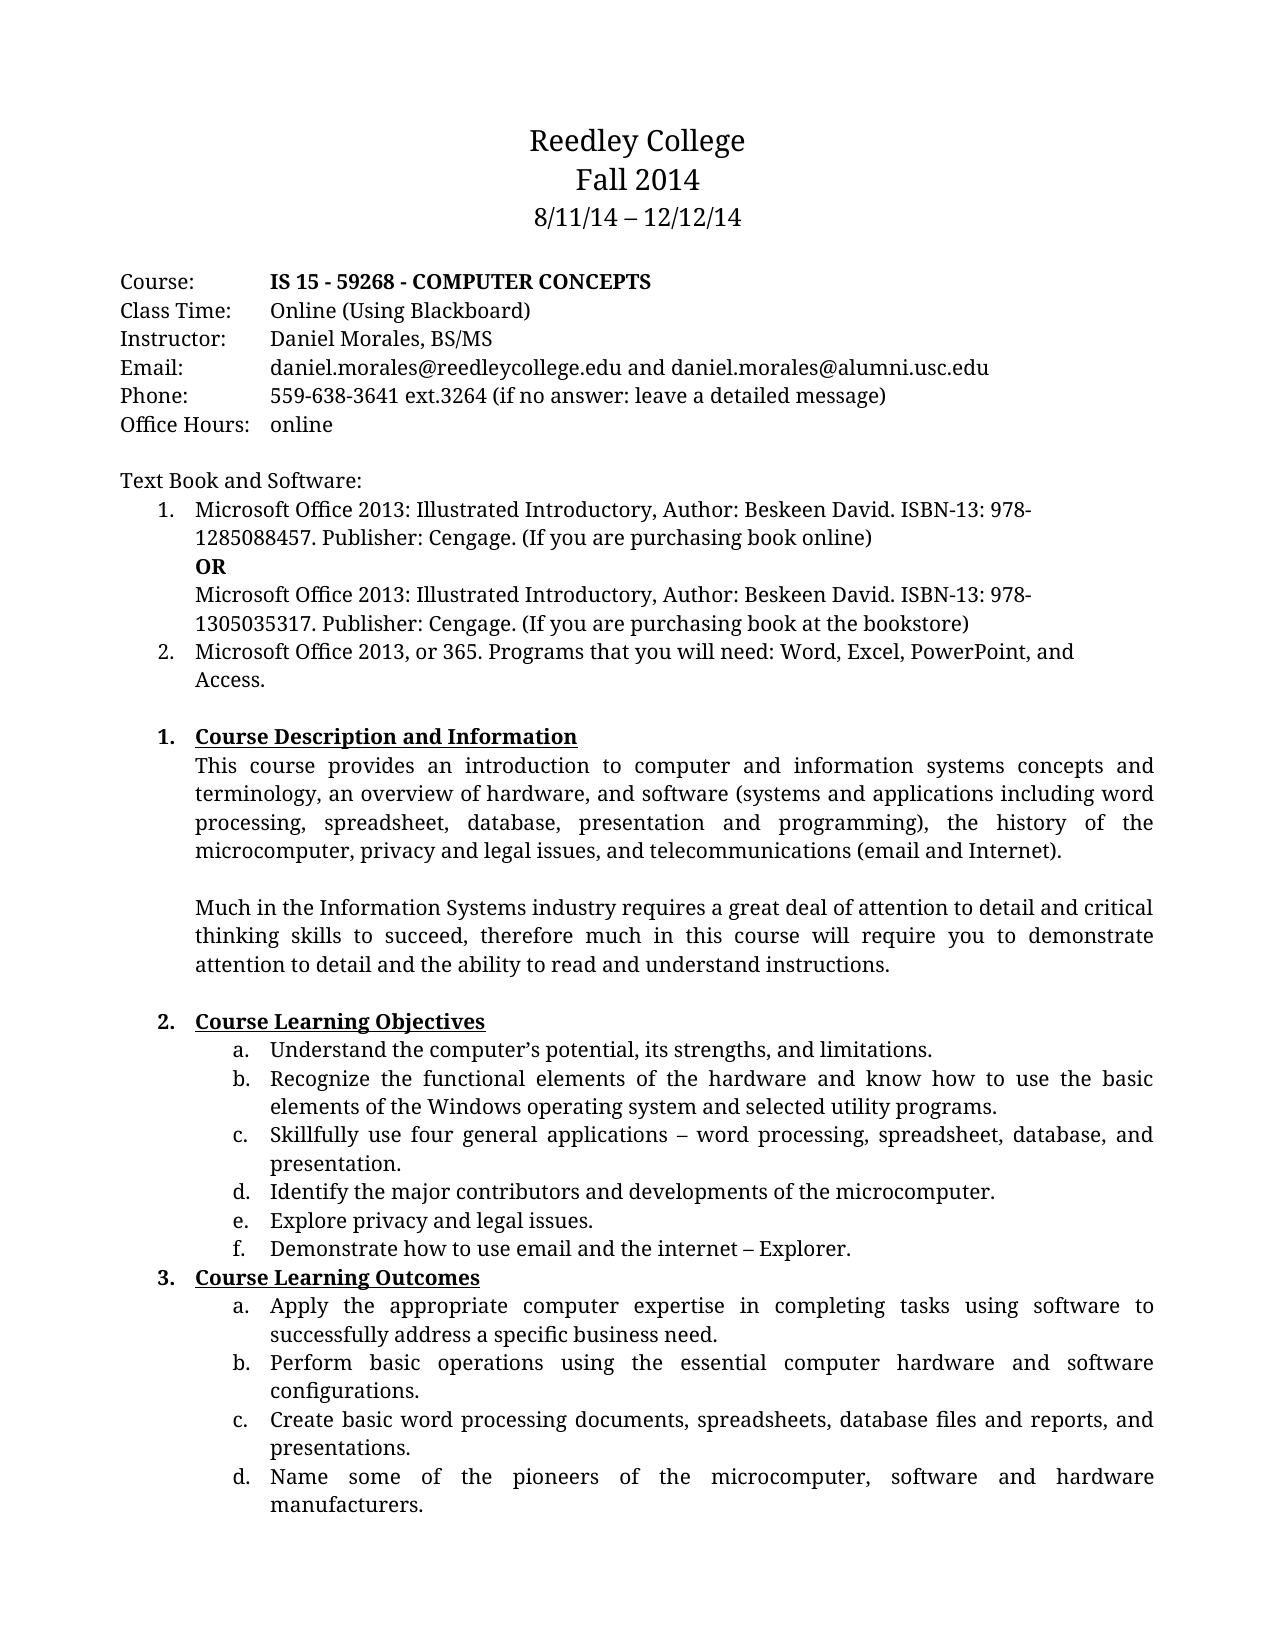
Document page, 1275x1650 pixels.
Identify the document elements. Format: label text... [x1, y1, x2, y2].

list Course Description and Information [157, 722, 1155, 751]
list Explore privacy and legal issues. [232, 1323, 1155, 1351]
list Course Learning Outcomes [157, 1438, 1155, 1466]
text Class Time: Online (Using Blackboard) [120, 296, 1155, 324]
list Demonstrate how to use email and the internet – Explorer. [232, 1380, 1155, 1409]
text Reedley College [120, 120, 1155, 160]
list This course provides an introduction to computer and information systems concepts and terminology, an overview of hardware, and software (systems and applications including word processing, spreadsheet, database, presentation and programming), the history of the microcomputer, privacy and legal issues, and telecommunications (email and Internet). [195, 751, 1155, 865]
list Much in the Information Systems industry requires a great deal of attention to detail and critical thinking skills to succeed, therefore much in this course will require you to demonstrate attention to detail and the ability to read and understand instructions. [195, 893, 1155, 978]
text Email: daniel.morales@reedleycollege.edu and daniel.morales@alumni.usc.edu [120, 353, 1155, 381]
list Course Learning Objectives [157, 1007, 1155, 1035]
list OR [195, 552, 1142, 580]
list Identify the major contributors and developments of the microcomputer. [232, 1265, 1155, 1293]
list Microsoft Office 2013: Illustrated Introductory, Author: Beskeen David. ISBN-13: 978-1305035317. Publisher: Cengage. (If you are purchasing book at the bookstore) [195, 580, 1142, 637]
text Fall 2014 [120, 160, 1155, 199]
list Apply the appropriate computer expertise in completing tasks using software to successfully address a specific business need. [232, 1466, 1155, 1523]
list Recognize the functional elements of the hardware and know how to use the basic elements of the Windows operating system and selected utility programs. [232, 1093, 1155, 1150]
text 8/11/14 – 12/12/14 [120, 199, 1155, 233]
text Course: IS 15 - 59268 - COMPUTER CONCEPTS [120, 267, 1155, 296]
list Microsoft Office 2013, or 365. Programs that you will need: Word, Excel, PowerPoint, and Access. [157, 637, 1142, 694]
text Instructor: Daniel Morales, BS/MS [120, 324, 1155, 353]
list Microsoft Office 2013: Illustrated Introductory, Author: Beskeen David. ISBN-13: 978-1285088457. Publisher: Cengage. (If you are purchasing book online) [157, 495, 1142, 552]
text Office Hours: online [120, 410, 1155, 438]
text Phone: 559-638-3641 ext.3264 (if no answer: leave a detailed message) [120, 381, 1155, 410]
list Understand the computer’s potential, its strengths, and limitations. [232, 1035, 1155, 1064]
text Text Book and Software: [120, 467, 1155, 495]
list Skillfully use four general applications – word processing, spreadsheet, database, and presentation. [232, 1179, 1155, 1236]
